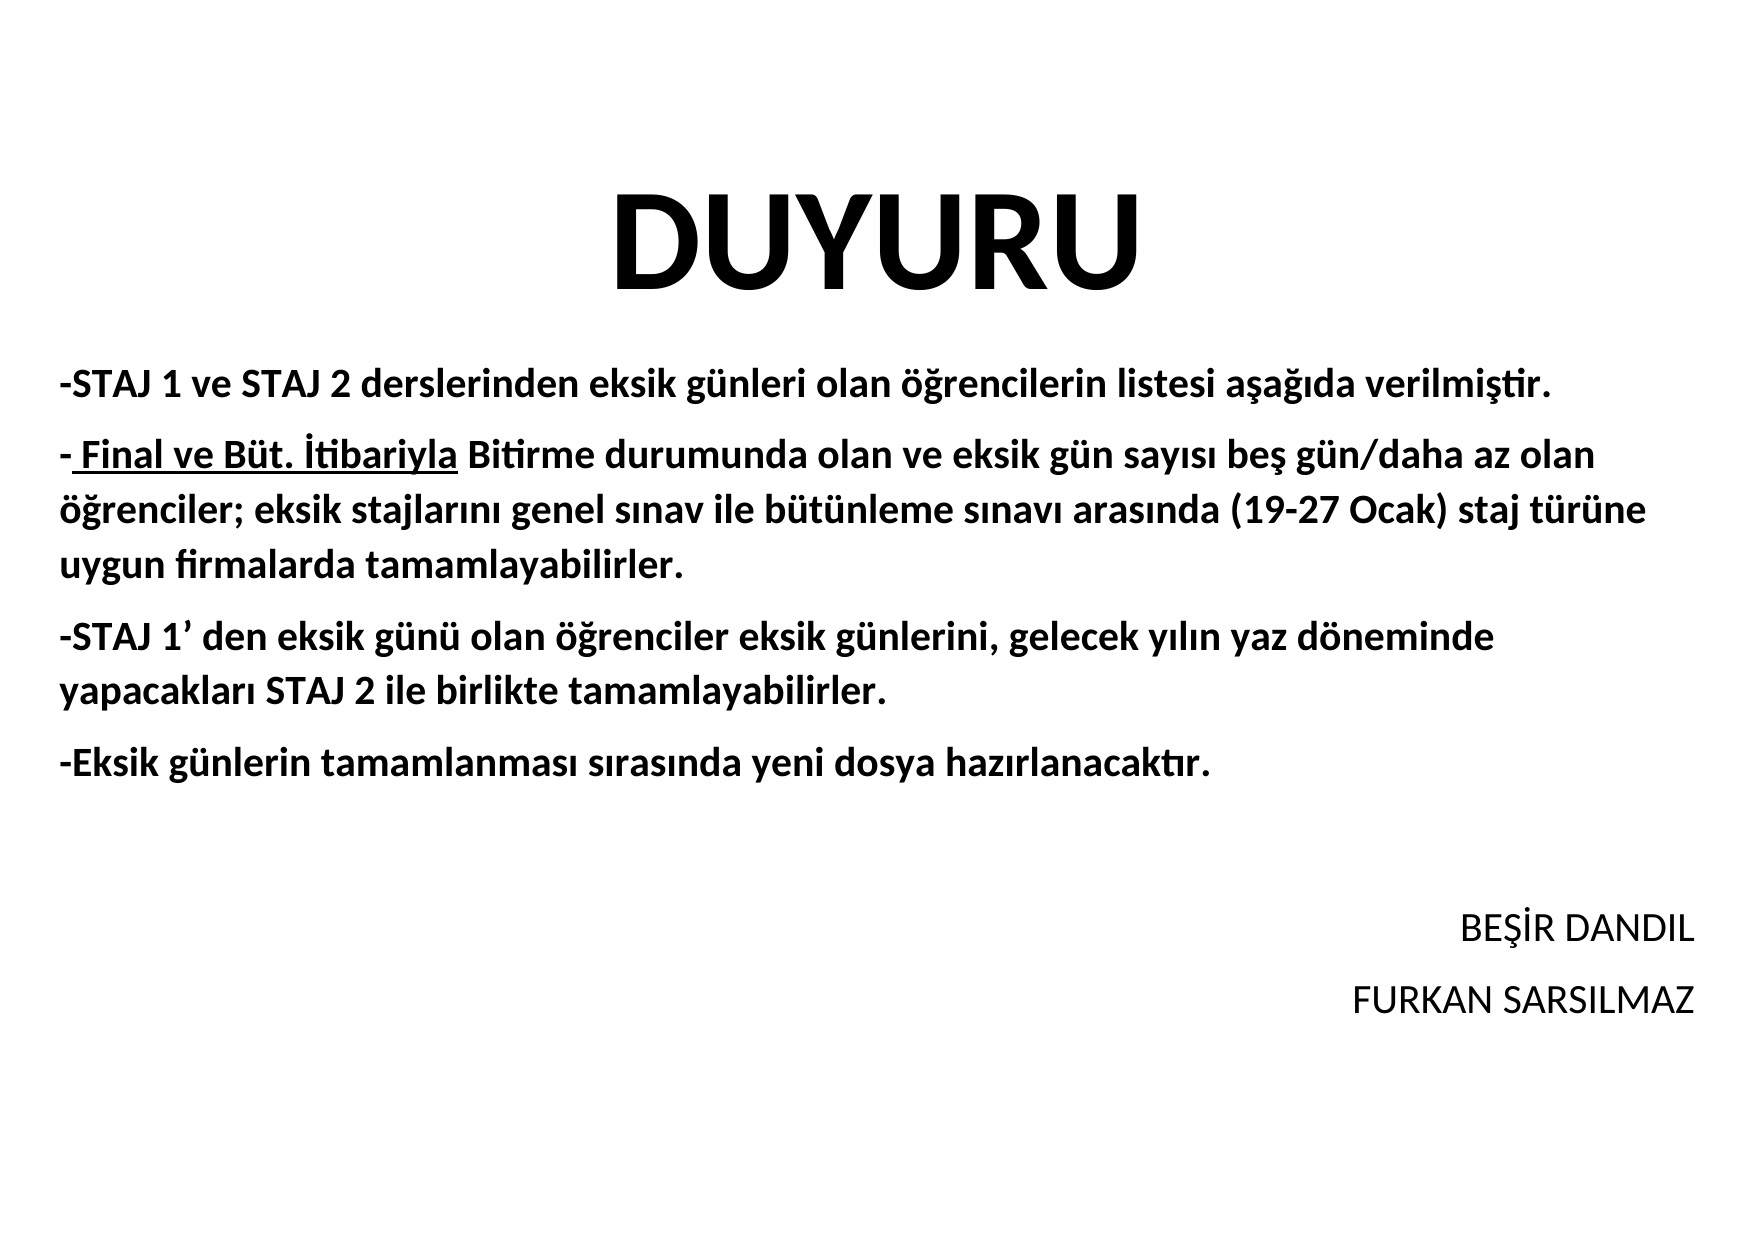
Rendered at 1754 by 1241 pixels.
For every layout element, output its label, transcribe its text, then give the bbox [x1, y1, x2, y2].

text - Final ve Büt. İtibariyla Bitirme durumunda olan ve eksik gün sayısı beş gün/daha az olan öğrenciler; eksik stajlarını genel sınav ile bütünleme sınavı arasında (19-27 Ocak) staj türüne uygun firmalarda tamamlayabilirler. [59, 428, 1695, 589]
text -Eksik günlerin tamamlanması sırasında yeni dosya hazırlanacaktır. [59, 736, 1695, 787]
text -STAJ 1 ve STAJ 2 derslerinden eksik günleri olan öğrencilerin listesi aşağıda verilmiştir. [59, 357, 1695, 407]
text BEŞİR DANDIL [59, 901, 1695, 952]
text DUYURU [59, 148, 1695, 326]
text FURKAN SARSILMAZ [870, 973, 1695, 1024]
text -STAJ 1’ den eksik günü olan öğrenciler eksik günlerini, gelecek yılın yaz döneminde yapacakları STAJ 2 ile birlikte tamamlayabilirler. [59, 609, 1695, 715]
